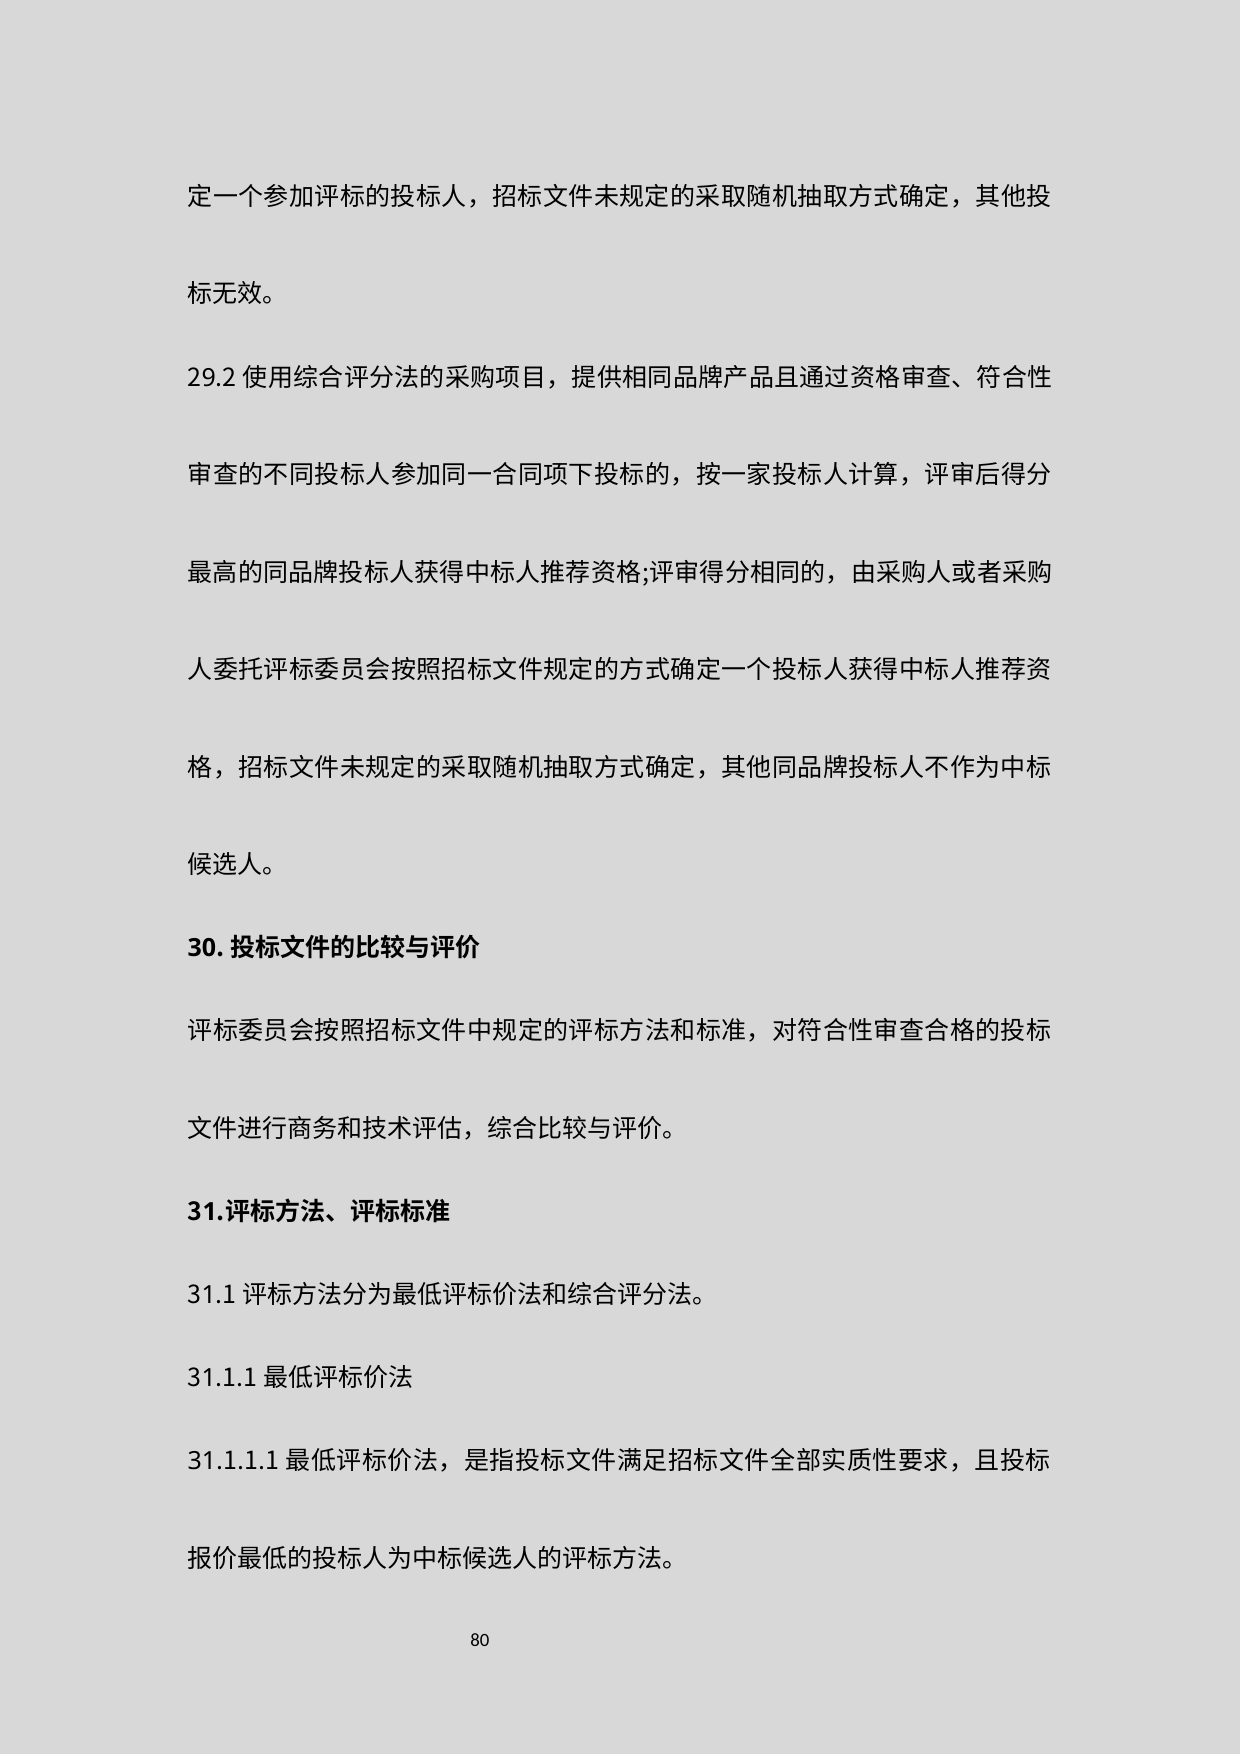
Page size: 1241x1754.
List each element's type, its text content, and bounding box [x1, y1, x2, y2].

text 评标委员会按照招标文件中规定的评标方法和标准，对符合性审查合格的投标文件进行商务和技术评估，综合比较与评价。 [187, 996, 1053, 1159]
text 31.评标方法、评标标准 [187, 1177, 1053, 1242]
text 31.1.1.1 最低评标价法，是指投标文件满足招标文件全部实质性要求，且投标报价最低的投标人为中标候选人的评标方法。 [187, 1426, 1053, 1589]
text 29.2 使用综合评分法的采购项目，提供相同品牌产品且通过资格审查、符合性审查的不同投标人参加同一合同项下投标的，按一家投标人计算，评审后得分最高的同品牌投标人获得中标人推荐资格;评审得分相同的，由采购人或者采购人委托评标委员会按照招标文件规定的方式确定一个投标人获得中标人推荐资格，招标文件未规定的采取随机抽取方式确定，其他同品牌投标人不作为中标候选人。 [187, 343, 1053, 895]
text 30. 投标文件的比较与评价 [187, 913, 1053, 978]
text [187, 162, 1053, 324]
text 31.1.1 最低评标价法 [187, 1343, 1053, 1408]
text 31.1 评标方法分为最低评标价法和综合评分法。 [187, 1260, 1053, 1325]
